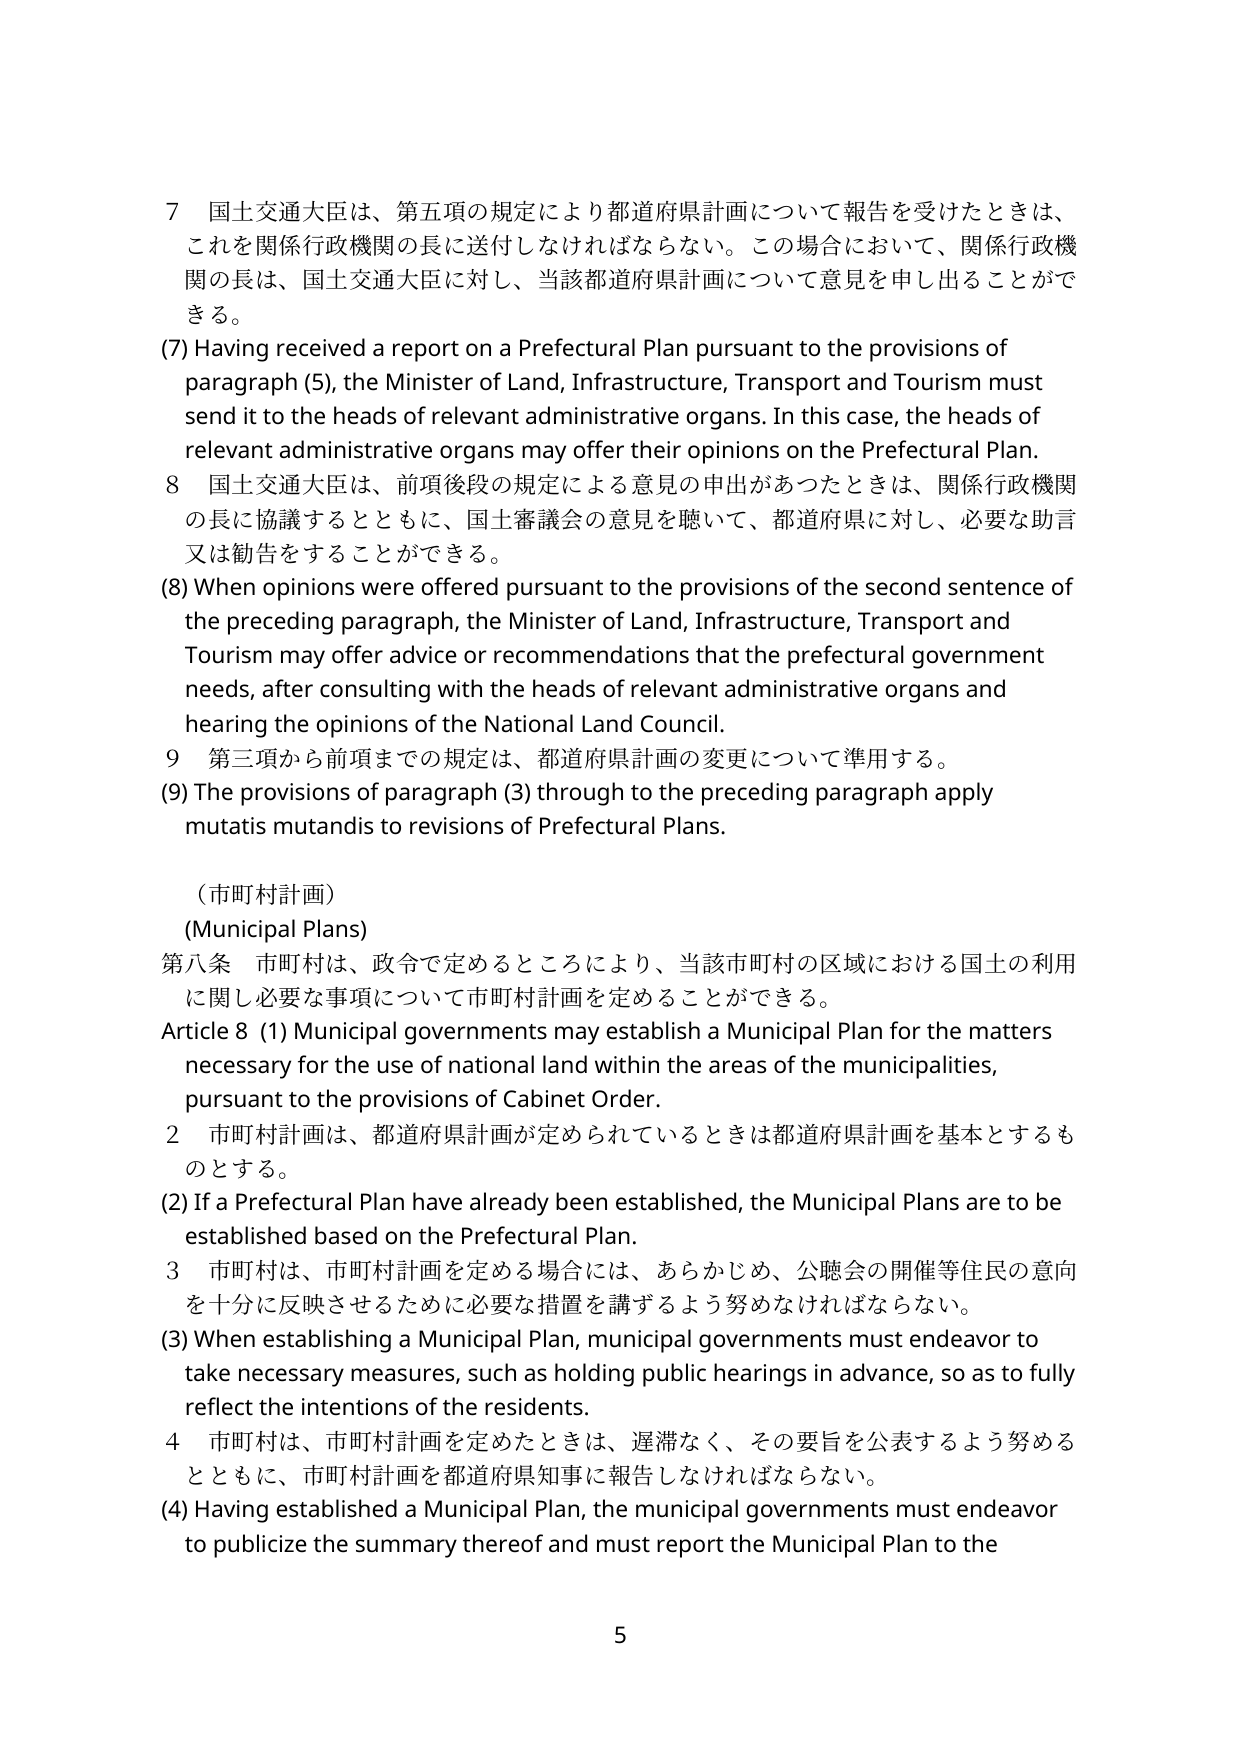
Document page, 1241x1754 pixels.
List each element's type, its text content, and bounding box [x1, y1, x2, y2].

text (9) The provisions of paragraph (3) through to the preceding paragraph apply mutatis mutandis to revisions of Prefectural Plans. [161, 774, 1079, 843]
text （市町村計画） [184, 877, 1079, 911]
text 第八条 市町村は、政令で定めるところにより、当該市町村の区域における国土の利用に関し必要な事項について市町村計画を定めることができる。 [161, 945, 1079, 1014]
text ８ 国土交通大臣は、前項後段の規定による意見の申出があつたときは、関係行政機関の長に協議するとともに、国土審議会の意見を聴いて、都道府県に対し、必要な助言又は勧告をすることができる。 [161, 467, 1079, 569]
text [161, 1492, 1079, 1560]
text (3) When establishing a Municipal Plan, municipal governments must endeavor to take necessary measures, such as holding public hearings in advance, so as to fully reflect the intentions of the residents. [161, 1321, 1079, 1424]
text (Municipal Plans) [184, 911, 1079, 945]
text ３ 市町村は、市町村計画を定める場合には、あらかじめ、公聴会の開催等住民の意向を十分に反映させるために必要な措置を講ずるよう努めなければならない。 [161, 1253, 1079, 1321]
text ９ 第三項から前項までの規定は、都道府県計画の変更について準用する。 [161, 740, 1079, 774]
text (2) If a Prefectural Plan have already been established, the Municipal Plans are to be established based on the Prefectural Plan. [161, 1184, 1079, 1253]
text ２ 市町村計画は、都道府県計画が定められているときは都道府県計画を基本とするものとする。 [161, 1116, 1079, 1184]
text ７ 国土交通大臣は、第五項の規定により都道府県計画について報告を受けたときは、これを関係行政機関の長に送付しなければならない。この場合において、関係行政機関の長は、国土交通大臣に対し、当該都道府県計画について意見を申し出ることができる。 [161, 194, 1079, 330]
text ４ 市町村は、市町村計画を定めたときは、遅滞なく、その要旨を公表するよう努めるとともに、市町村計画を都道府県知事に報告しなければならない。 [161, 1424, 1079, 1492]
text (8) When opinions were offered pursuant to the provisions of the second sentence of the preceding paragraph, the Minister of Land, Infrastructure, Transport and Tourism may offer advice or recommendations that the prefectural government needs, after consulting with the heads of relevant administrative organs and hearing the opinions of the National Land Council. [161, 569, 1079, 740]
text Article 8 (1) Municipal governments may establish a Municipal Plan for the matters necessary for the use of national land within the areas of the municipalities, pursuant to the provisions of Cabinet Order. [161, 1014, 1079, 1116]
text (7) Having received a report on a Prefectural Plan pursuant to the provisions of paragraph (5), the Minister of Land, Infrastructure, Transport and Tourism must send it to the heads of relevant administrative organs. In this case, the heads of relevant administrative organs may offer their opinions on the Prefectural Plan. [161, 330, 1079, 467]
